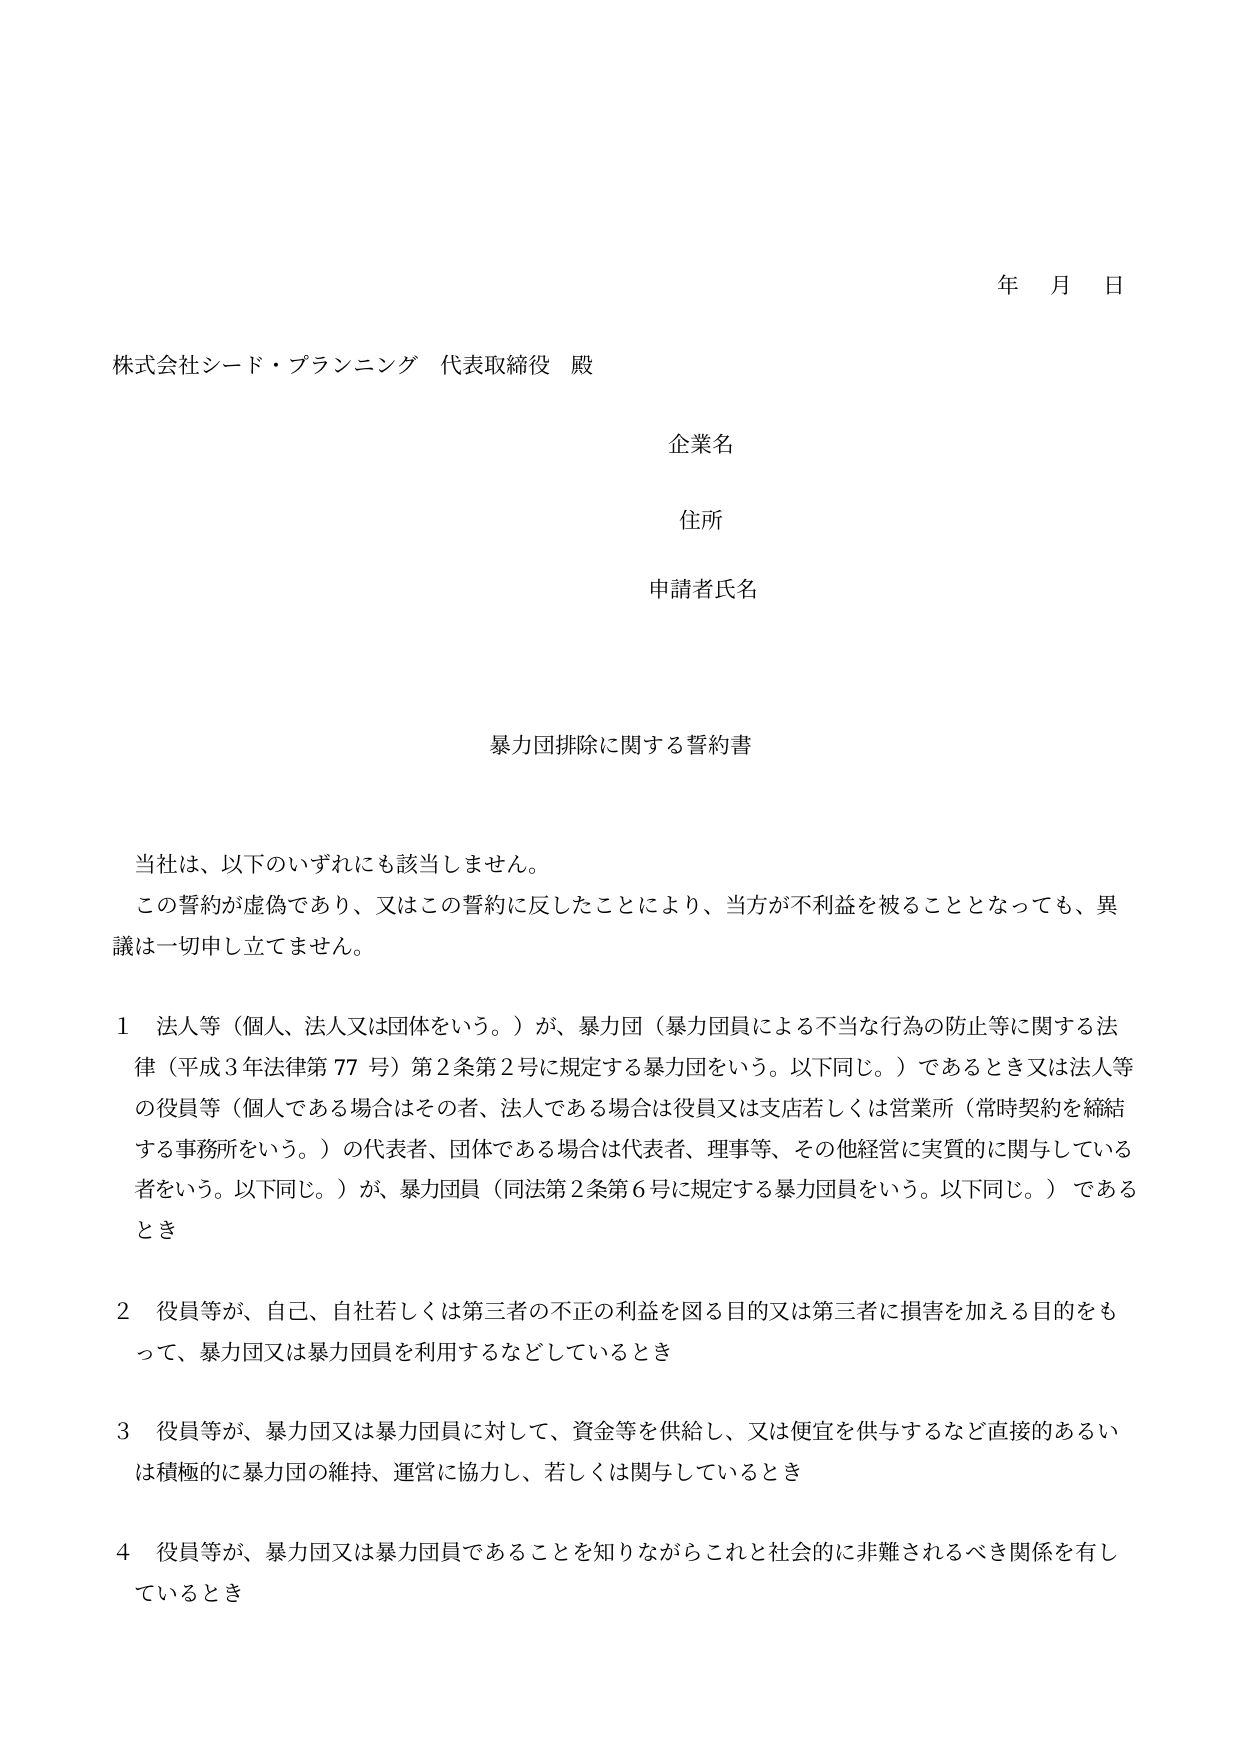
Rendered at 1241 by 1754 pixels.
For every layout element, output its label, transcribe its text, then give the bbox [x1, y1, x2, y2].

text 住所 [487, 503, 916, 535]
text １ 法人等（個人、法人又は団体をいう。）が、暴力団（暴力団員による不当な行為の防止等に関する法 律（平成３年法律第 77 号）第２条第２号に規定する暴力団をいう。以下同じ。）であるとき又は法人等の役員等（個人である場合はその者、法人である場合は役員又は支店若しくは営業所（常時契約を締結する事務所をいう。）の代表者、団体である場合は代表者、理事等、その他経営に実質的に関与している者をいう。以下同じ。）が、暴力団員（同法第２条第６号に規定する暴力団員をいう。以下同じ。） であるとき [112, 1009, 1140, 1245]
text 当社は、以下のいずれにも該当しません。 [112, 848, 1128, 879]
text ４ 役員等が、暴力団又は暴力団員であることを知りながらこれと社会的に非難されるべき関係を有し ているとき [112, 1535, 1129, 1608]
text 企業名 [487, 427, 916, 458]
text 株式会社シード・プランニング 代表取締役 殿 [112, 349, 1151, 380]
text ３ 役員等が、暴力団又は暴力団員に対して、資金等を供給し、又は便宜を供与するなど直接的あるい は積極的に暴力団の維持、運営に協力し、若しくは関与しているとき [112, 1414, 1129, 1487]
text この誓約が虚偽であり、又はこの誓約に反したことにより、当方が不利益を被ることとなっても、異議は一切申し立てません。 [112, 888, 1128, 961]
text ２ 役員等が、自己、自社若しくは第三者の不正の利益を図る目的又は第三者に損害を加える目的をも って、暴力団又は暴力団員を利用するなどしているとき [112, 1294, 1129, 1366]
text 暴力団排除に関する誓約書 [481, 729, 759, 760]
text 年 月 日 [100, 268, 1125, 300]
text 申請者氏名 [487, 573, 919, 604]
